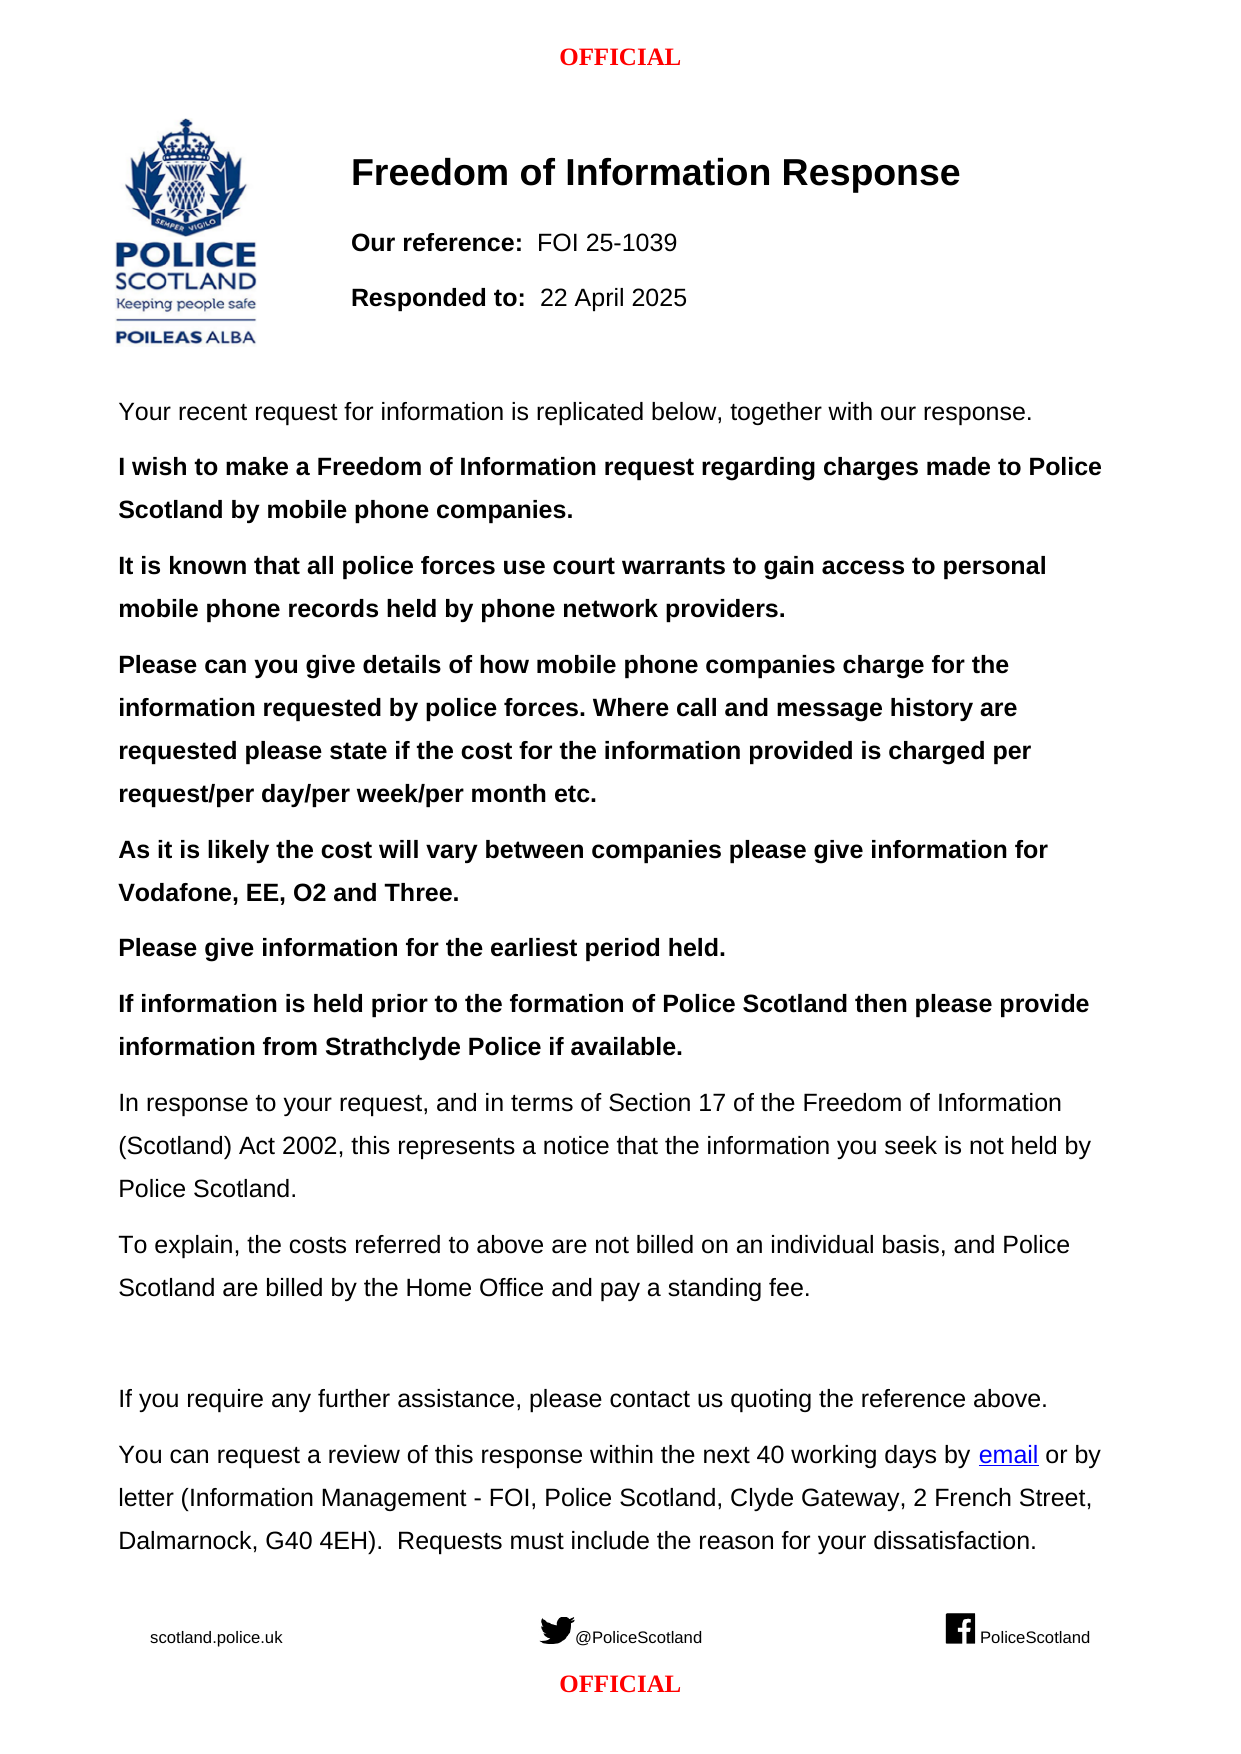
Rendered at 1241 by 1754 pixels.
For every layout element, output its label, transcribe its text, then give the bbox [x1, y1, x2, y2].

subtitle If information is held prior to the formation of Police Scotland then please provide information from Strathclyde Police if available. [118, 989, 1122, 1061]
text Your recent request for information is replicated below, together with our response. [118, 396, 1122, 425]
text To explain, the costs referred to above are not billed on an individual basis, and Police Scotland are billed by the Home Office and pay a standing fee. [118, 1229, 1122, 1301]
subtitle Please can you give details of how mobile phone companies charge for the information requested by police forces. Where call and message history are requested please state if the cost for the information provided is charged per request/per day/per week/per month etc. [118, 649, 1122, 808]
picture [538, 1617, 575, 1644]
text In response to your request, and in terms of Section 17 of the Freedom of Information (Scotland) Act 2002, this represents a notice that the information you seek is not held by Police Scotland. [118, 1088, 1122, 1203]
picture [945, 1613, 976, 1644]
subtitle It is known that all police forces use court warrants to gain access to personal mobile phone records held by phone network providers. [118, 551, 1122, 623]
subtitle I wish to make a Freedom of Information request regarding charges made to Police Scotland by mobile phone companies. [118, 452, 1122, 524]
subtitle Please give information for the earliest period held. [118, 933, 1122, 962]
text If you require any further assistance, please contact us quoting the reference above. [118, 1384, 1122, 1413]
subtitle As it is likely the cost will vary between companies please give information for Vodafone, EE, O2 and Three. [118, 834, 1122, 906]
table_header [103, 118, 339, 384]
table_header Freedom of Information Response Our reference: FOI 25-1039 Responded to: 22 April 2025 [340, 118, 1121, 384]
picture [114, 118, 257, 347]
text You can request a review of this response within the next 40 working days by email or by letter (Information Management - FOI, Police Scotland, Clyde Gateway, 2 French Street, Dalmarnock, G40 4EH). Requests must include the reason for your dissatisfaction. [118, 1439, 1122, 1554]
